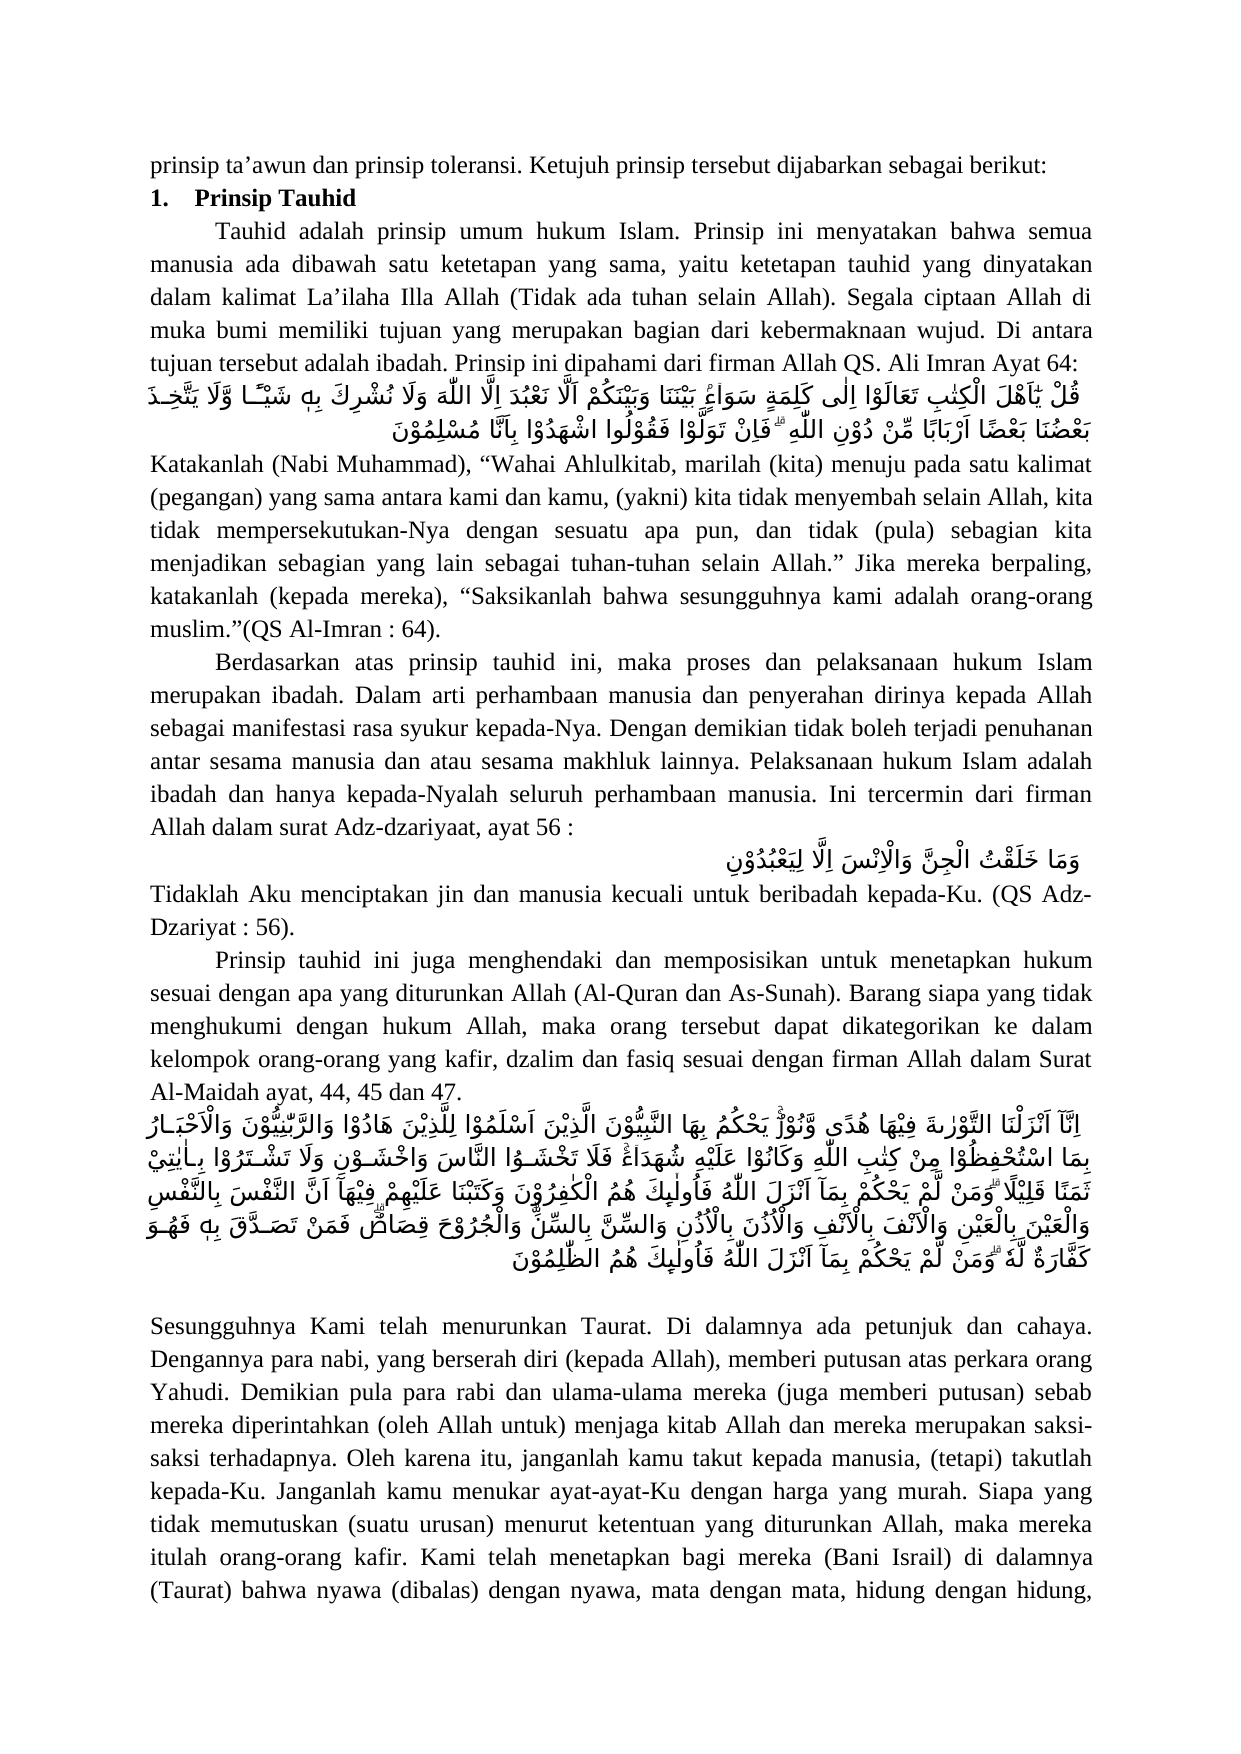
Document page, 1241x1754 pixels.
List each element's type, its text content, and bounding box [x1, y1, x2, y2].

text Tauhid adalah prinsip umum hukum Islam. Prinsip ini menyatakan bahwa semua manusia ada dibawah satu ketetapan yang sama, yaitu ketetapan tauhid yang dinyatakan dalam kalimat La’ilaha Illa Allah (Tidak ada tuhan selain Allah). Segala ciptaan Allah di muka bumi memiliki tujuan yang merupakan bagian dari kebermaknaan wujud. Di antara tujuan tersebut adalah ibadah. Prinsip ini dipahami dari firman Allah QS. Ali Imran Ayat 64: [150, 216, 1093, 377]
text وَمَا خَلَقْتُ الْجِنَّ وَالْاِنْسَ اِلَّا لِيَعْبُدُوْنِ [147, 845, 1090, 874]
text Tidaklah Aku menciptakan jin dan manusia kecuali untuk beribadah kepada-Ku. (QS Adz-Dzariyat : 56). [150, 879, 1093, 941]
text Katakanlah (Nabi Muhammad), “Wahai Ahlulkitab, marilah (kita) menuju pada satu kalimat (pegangan) yang sama antara kami dan kamu, (yakni) kita tidak menyembah selain Allah, kita tidak mempersekutukan-Nya dengan sesuatu apa pun, dan tidak (pula) sebagian kita menjadikan sebagian yang lain sebagai tuhan-tuhan selain Allah.” Jika mereka berpaling, katakanlah (kepada mereka), “Saksikanlah bahwa sesungguhnya kami adalah orang-orang muslim.”(QS Al-Imran : 64). [150, 449, 1093, 642]
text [150, 150, 1093, 179]
text Prinsip tauhid ini juga menghendaki dan memposisikan untuk menetapkan hukum sesuai dengan apa yang diturunkan Allah (Al-Quran dan As-Sunah). Barang siapa yang tidak menghukumi dengan hukum Allah, maka orang tersebut dapat dikategorikan ke dalam kelompok orang-orang yang kafir, dzalim dan fasiq sesuai dengan firman Allah dalam Surat Al-Maidah ayat, 44, 45 dan 47. [150, 945, 1093, 1106]
list Prinsip Tauhid [150, 183, 1093, 212]
text قُلْ يٰٓاَهْلَ الْكِتٰبِ تَعَالَوْا اِلٰى كَلِمَةٍ سَوَاۤءٍۢ بَيْنَنَا وَبَيْنَكُمْ اَلَّا نَعْبُدَ اِلَّا اللّٰهَ وَلَا نُشْرِكَ بِهٖ شَيْـًٔا وَّلَا يَتَّخِذَ بَعْضُنَا بَعْضًا اَرْبَابًا مِّنْ دُوْنِ اللّٰهِ ۗ فَاِنْ تَوَلَّوْا فَقُوْلُوا اشْهَدُوْا بِاَنَّا مُسْلِمُوْنَ [147, 381, 1090, 444]
text Berdasarkan atas prinsip tauhid ini, maka proses dan pelaksanaan hukum Islam merupakan ibadah. Dalam arti perhambaan manusia dan penyerahan dirinya kepada Allah sebagai manifestasi rasa syukur kepada-Nya. Dengan demikian tidak boleh terjadi penuhanan antar sesama manusia dan atau sesama makhluk lainnya. Pelaksanaan hukum Islam adalah ibadah dan hanya kepada-Nyalah seluruh perhambaan manusia. Ini tercermin dari firman Allah dalam surat Adz-dzariyaat, ayat 56 : [150, 647, 1093, 841]
text اِنَّآ اَنْزَلْنَا التَّوْرٰىةَ فِيْهَا هُدًى وَّنُوْرٌۚ يَحْكُمُ بِهَا النَّبِيُّوْنَ الَّذِيْنَ اَسْلَمُوْا لِلَّذِيْنَ هَادُوْا وَالرَّبّٰنِيُّوْنَ وَالْاَحْبَارُ بِمَا اسْتُحْفِظُوْا مِنْ كِتٰبِ اللّٰهِ وَكَانُوْا عَلَيْهِ شُهَدَاۤءَۚ فَلَا تَخْشَوُا النَّاسَ وَاخْشَوْنِ وَلَا تَشْتَرُوْا بِاٰيٰتِيْ ثَمَنًا قَلِيْلًا ۗوَمَنْ لَّمْ يَحْكُمْ بِمَآ اَنْزَلَ اللّٰهُ فَاُولٰۤىِٕكَ هُمُ الْكٰفِرُوْنَ وَكَتَبْنَا عَلَيْهِمْ فِيْهَآ اَنَّ النَّفْسَ بِالنَّفْسِ وَالْعَيْنَ بِالْعَيْنِ وَالْاَنْفَ بِالْاَنْفِ وَالْاُذُنَ بِالْاُذُنِ وَالسِّنَّ بِالسِّنِّۙ وَالْجُرُوْحَ قِصَاصٌۗ فَمَنْ تَصَدَّقَ بِهٖ فَهُوَ كَفَّارَةٌ لَّهٗ ۗوَمَنْ لَّمْ يَحْكُمْ بِمَآ اَنْزَلَ اللّٰهُ فَاُولٰۤىِٕكَ هُمُ الظّٰلِمُوْنَ [147, 1110, 1090, 1273]
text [150, 1311, 1093, 1604]
